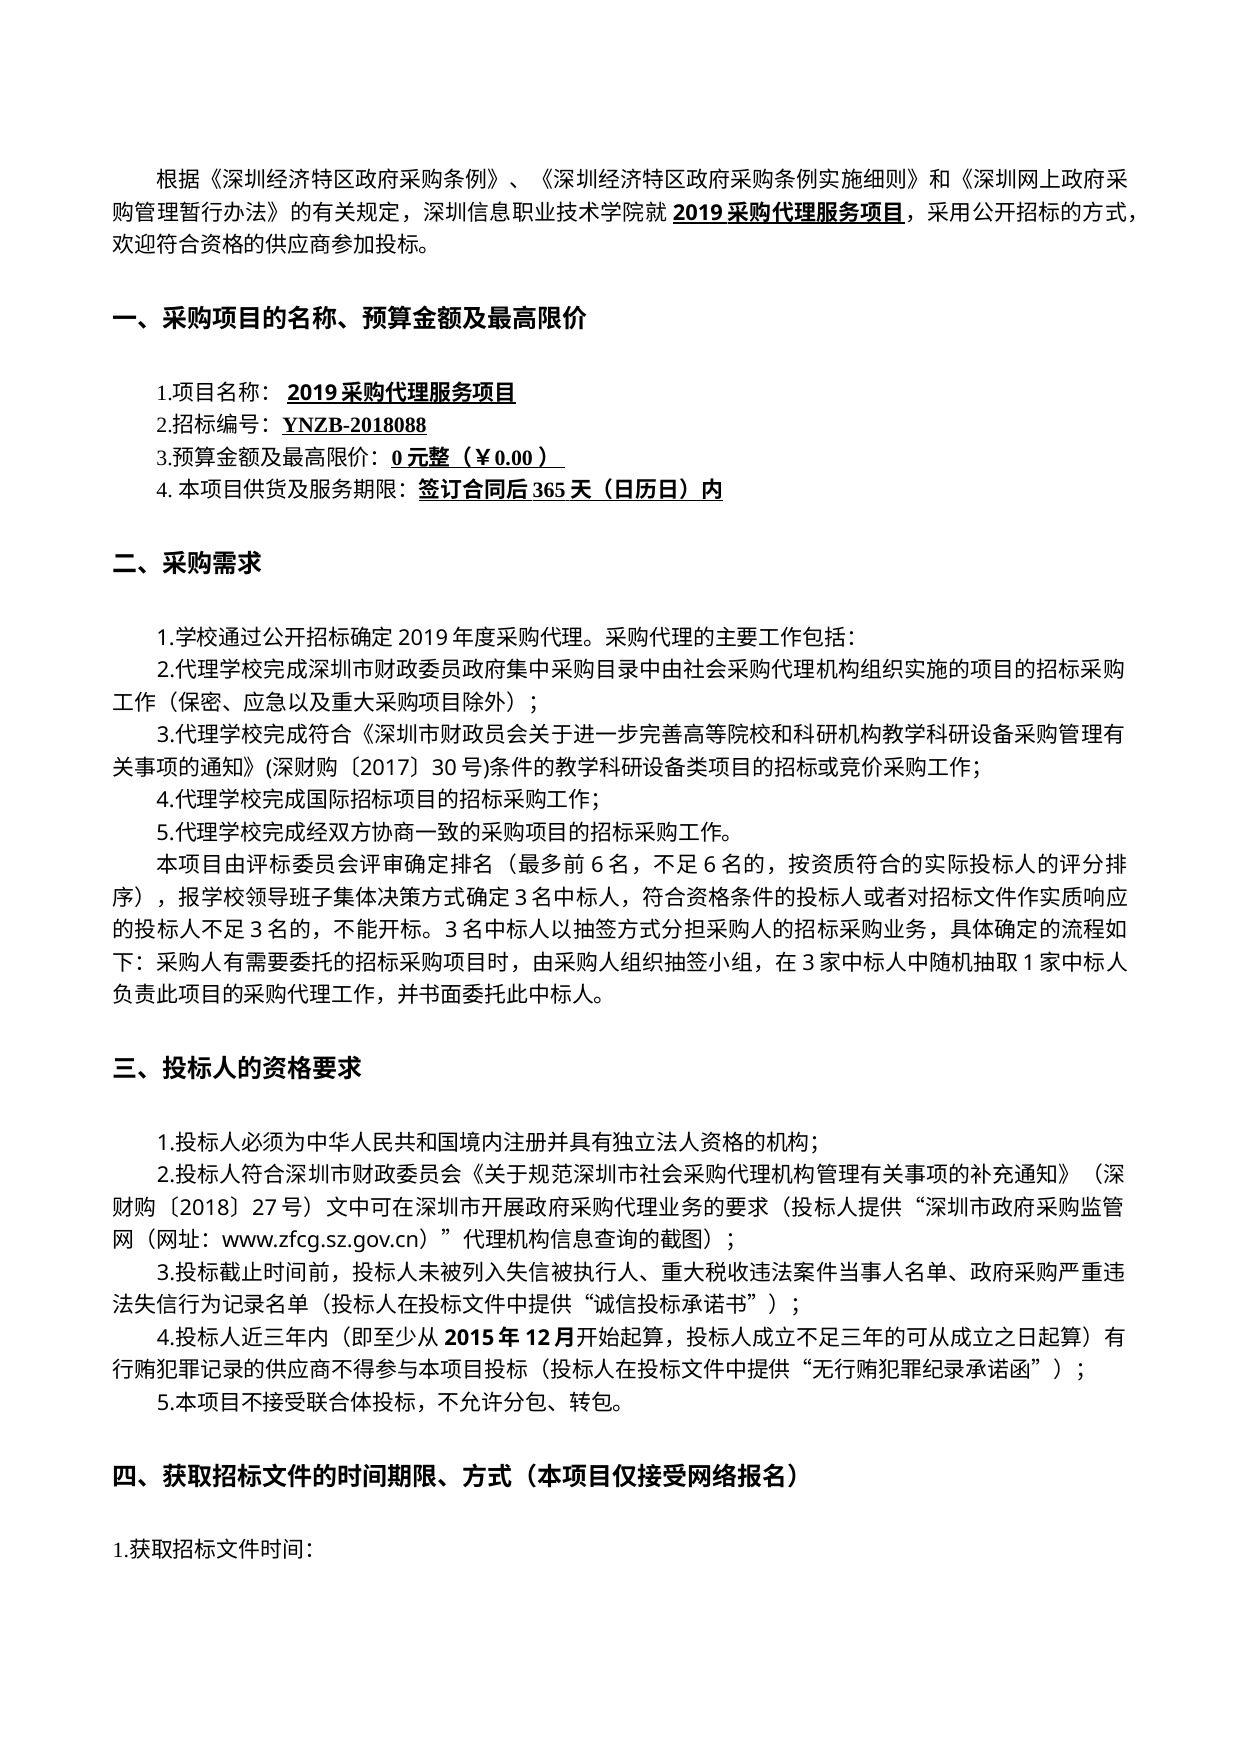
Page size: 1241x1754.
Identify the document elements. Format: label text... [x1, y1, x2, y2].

text 4.投标人近三年内（即至少从2015年12月开始起算，投标人成立不足三年的可从成立之日起算）有行贿犯罪记录的供应商不得参与本项目投标（投标人在投标文件中提供“无行贿犯罪纪录承诺函”）； [112, 1319, 1128, 1384]
text 1.获取招标文件时间： [112, 1532, 1128, 1564]
text 4.代理学校完成国际招标项目的招标采购工作； [156, 782, 1128, 814]
text 5.本项目不接受联合体投标，不允许分包、转包。 [112, 1384, 1128, 1417]
text 3.预算金额及最高限价：0元整（￥0.00 ） [112, 439, 1128, 472]
text 根据《深圳经济特区政府采购条例》、《深圳经济特区政府采购条例实施细则》和《深圳网上政府采购管理暂行办法》的有关规定，深圳信息职业技术学院就2019采购代理服务项目，采用公开招标的方式，欢迎符合资格的供应商参加投标。 [112, 162, 1128, 259]
text 3.代理学校完成符合《深圳市财政员会关于进一步完善高等院校和科研机构教学科研设备采购管理有关事项的通知》(深财购〔2017〕30号)条件的教学科研设备类项目的招标或竞价采购工作； [112, 717, 1128, 782]
text 1.投标人必须为中华人民共和国境内注册并具有独立法人资格的机构； [112, 1124, 1128, 1157]
subtitle 三、投标人的资格要求 [112, 1034, 1128, 1099]
subtitle 一、采购项目的名称、预算金额及最高限价 [112, 284, 1128, 349]
text 1.项目名称： 2019采购代理服务项目 [112, 374, 1128, 407]
text 3.投标截止时间前，投标人未被列入失信被执行人、重大税收违法案件当事人名单、政府采购严重违法失信行为记录名单（投标人在投标文件中提供“诚信投标承诺书”）； [112, 1254, 1128, 1319]
text 2.投标人符合深圳市财政委员会《关于规范深圳市社会采购代理机构管理有关事项的补充通知》（深财购〔2018〕27号）文中可在深圳市开展政府采购代理业务的要求（投标人提供“深圳市政府采购监管网（网址：www.zfcg.sz.gov.cn）”代理机构信息查询的截图）； [112, 1157, 1128, 1254]
text 5.代理学校完成经双方协商一致的采购项目的招标采购工作。 [156, 814, 1128, 847]
text 本项目由评标委员会评审确定排名（最多前6名，不足6名的，按资质符合的实际投标人的评分排序），报学校领导班子集体决策方式确定3名中标人，符合资格条件的投标人或者对招标文件作实质响应的投标人不足3名的，不能开标。3名中标人以抽签方式分担采购人的招标采购业务，具体确定的流程如下：采购人有需要委托的招标采购项目时，由采购人组织抽签小组，在3家中标人中随机抽取1家中标人负责此项目的采购代理工作，并书面委托此中标人。 [112, 847, 1128, 1009]
text 2.招标编号：YNZB-2018088 [112, 407, 1128, 439]
subtitle 二、采购需求 [112, 529, 1128, 594]
text 1.学校通过公开招标确定2019年度采购代理。采购代理的主要工作包括： [156, 619, 1128, 652]
text 4. 本项目供货及服务期限：签订合同后365天（日历日）内 [112, 472, 1128, 504]
subtitle 四、获取招标文件的时间期限、方式（本项目仅接受网络报名） [112, 1442, 1128, 1507]
text 2.代理学校完成深圳市财政委员政府集中采购目录中由社会采购代理机构组织实施的项目的招标采购工作（保密、应急以及重大采购项目除外）； [112, 652, 1128, 717]
